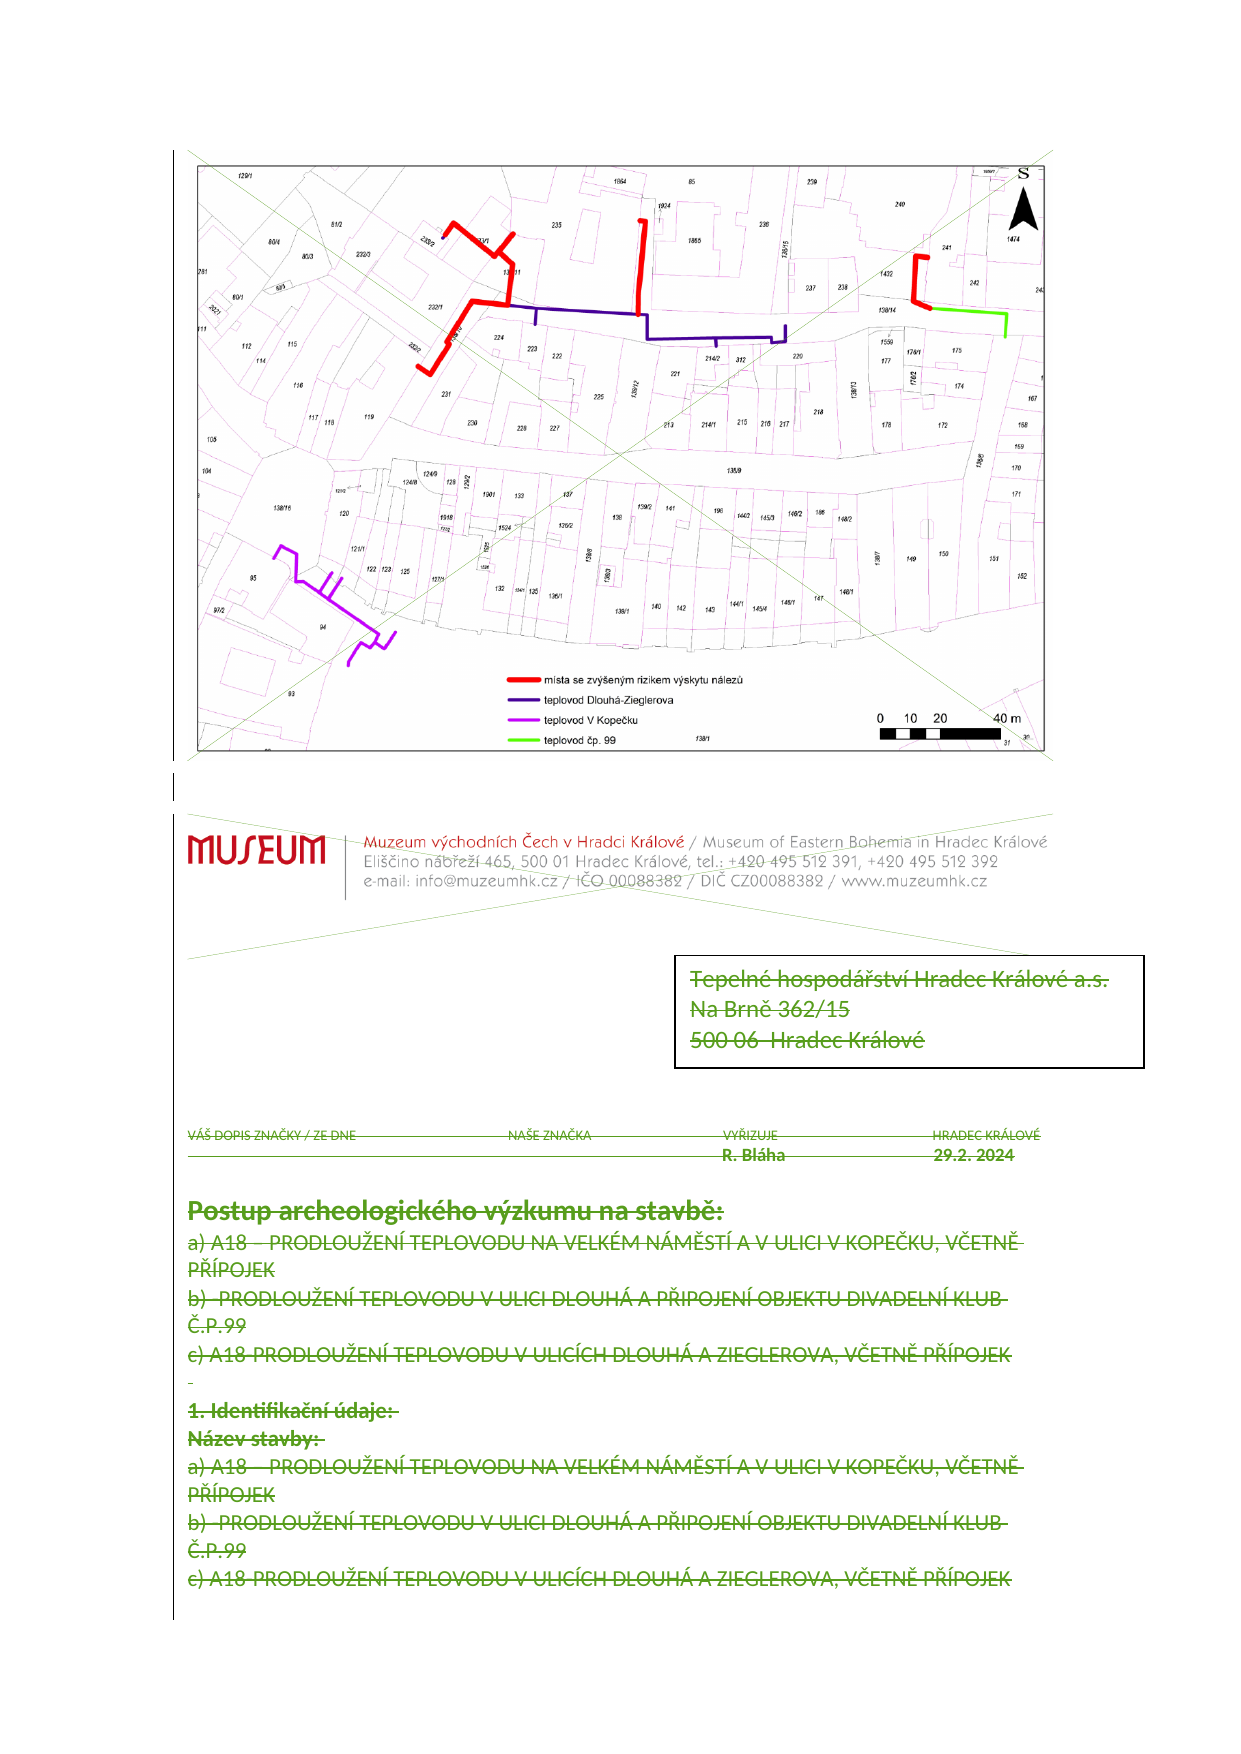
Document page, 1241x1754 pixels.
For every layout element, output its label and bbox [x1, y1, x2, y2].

picture [189, 813, 1052, 886]
picture [622, 151, 1054, 760]
picture [190, 150, 1051, 454]
picture [187, 151, 619, 760]
picture [187, 815, 616, 958]
picture [190, 887, 1021, 960]
picture [189, 457, 1051, 761]
picture [625, 815, 1054, 955]
